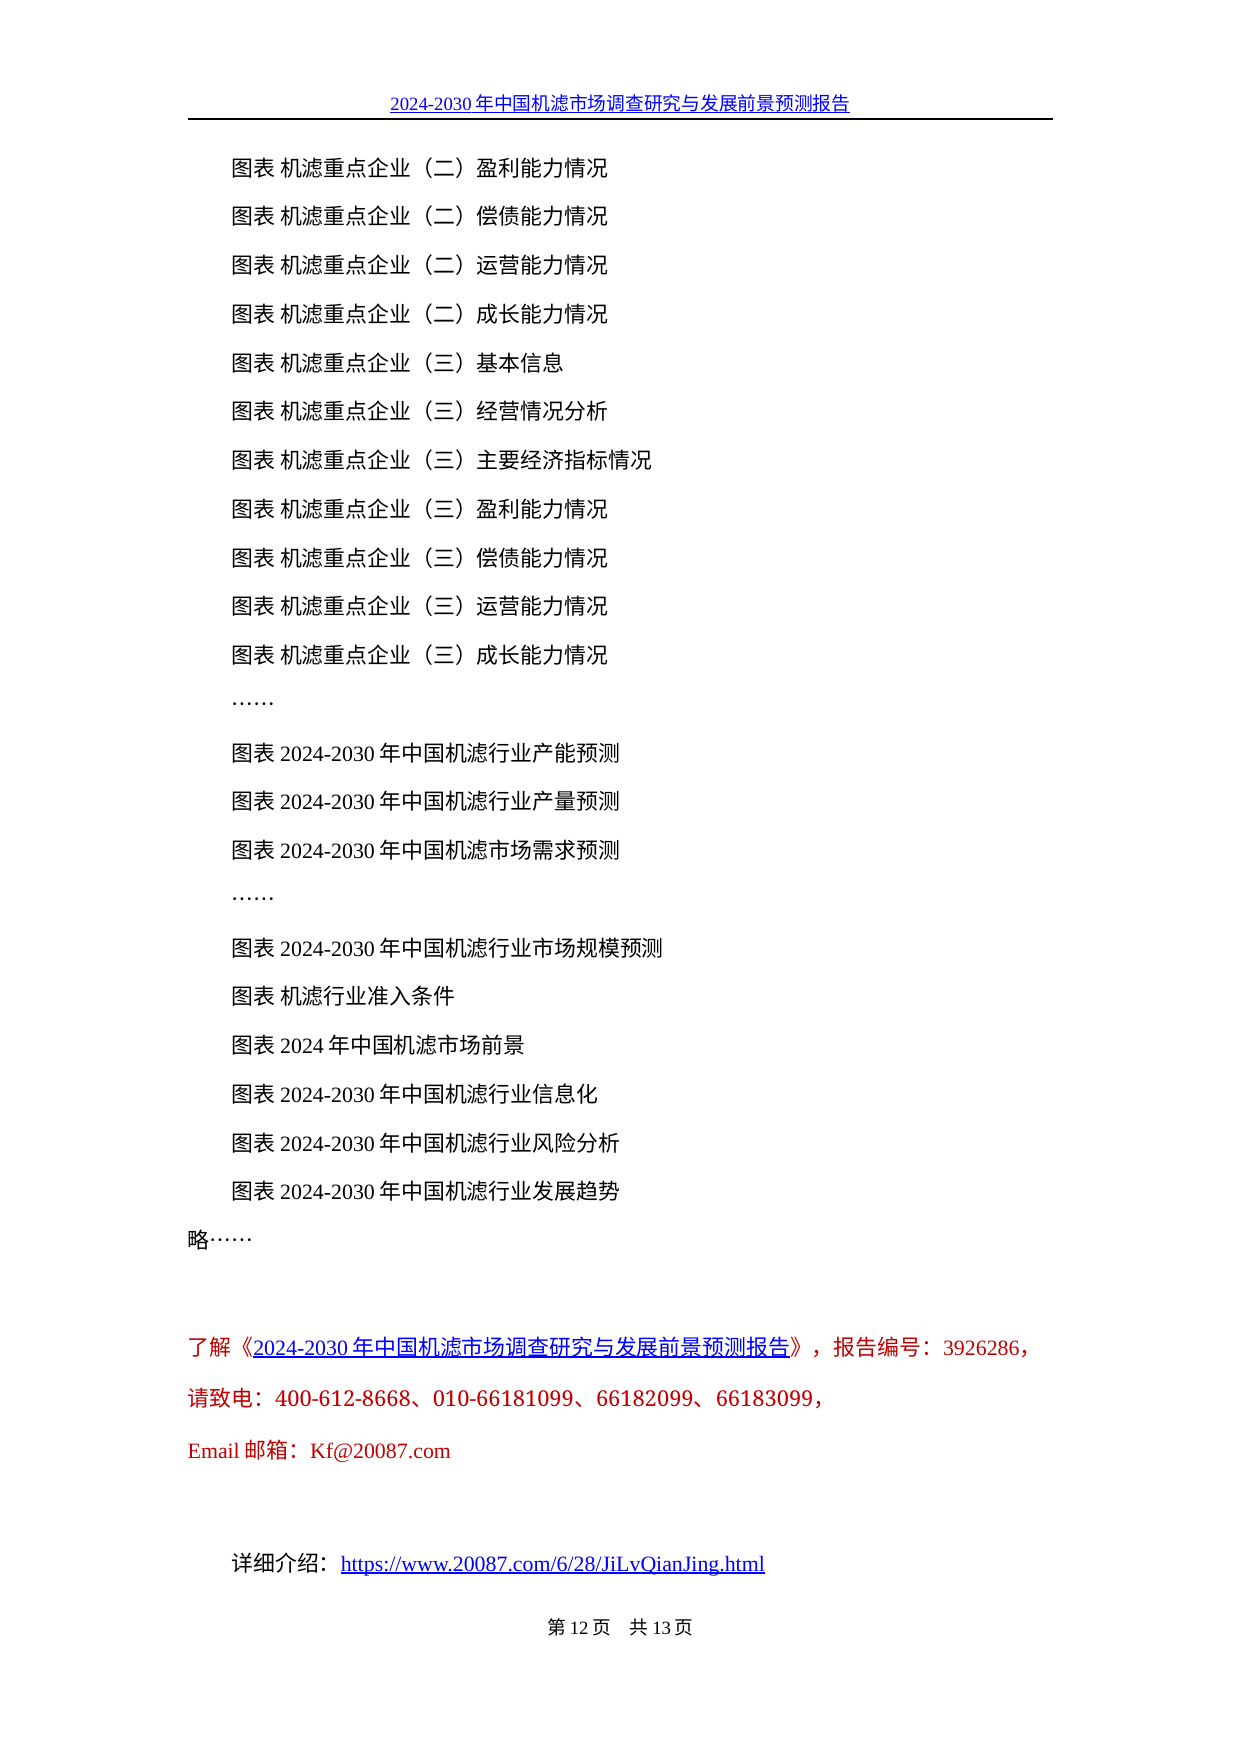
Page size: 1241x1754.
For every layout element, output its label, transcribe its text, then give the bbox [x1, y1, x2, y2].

text 请致电：400-612-8668、010-66181099、66182099、66183099， [187, 1381, 1053, 1413]
text 详细介绍：https://www.20087.com/6/28/JiLvQianJing.html [187, 1545, 1053, 1578]
text 了解《2024-2030年中国机滤市场调查研究与发展前景预测报告》，报告编号：3926286， [187, 1329, 1053, 1362]
text Email邮箱：Kf@20087.com [187, 1432, 1053, 1465]
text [187, 150, 1053, 1255]
